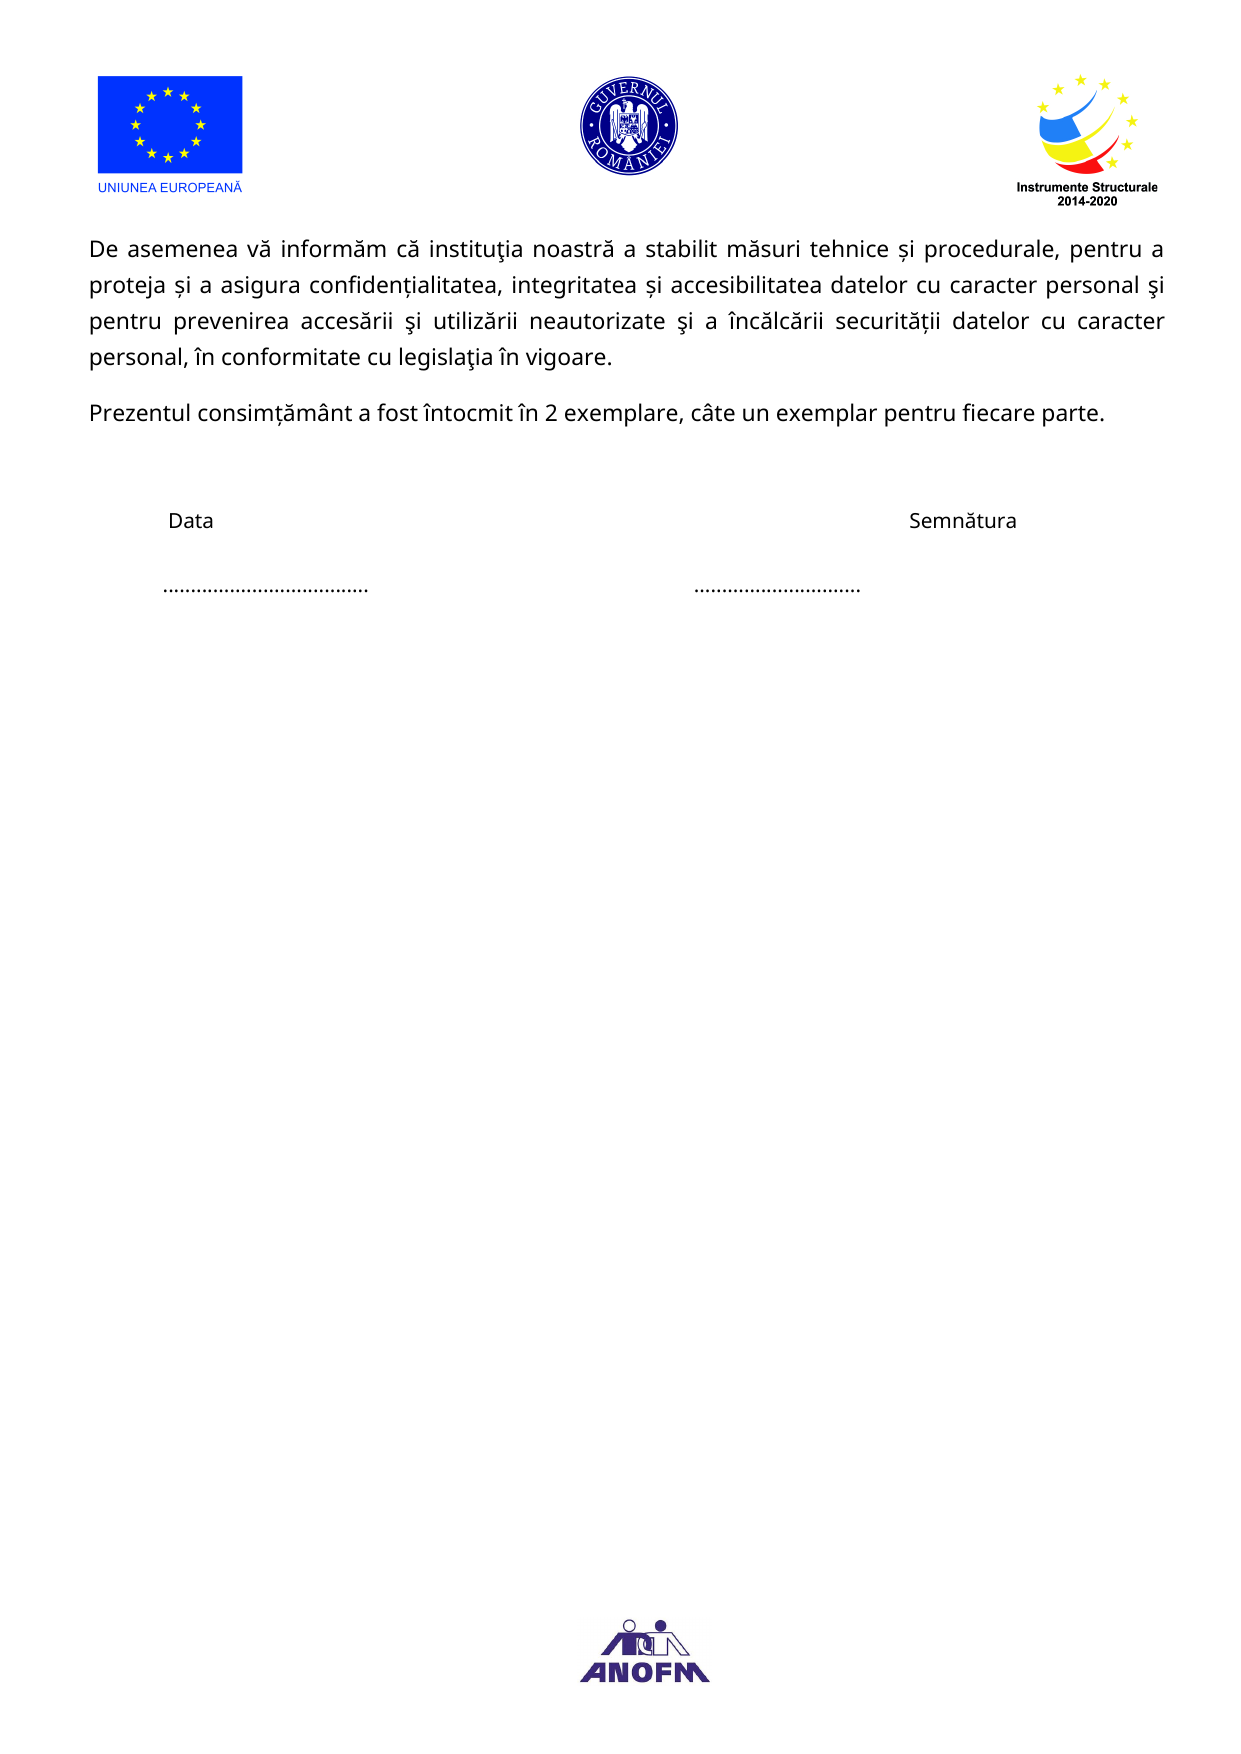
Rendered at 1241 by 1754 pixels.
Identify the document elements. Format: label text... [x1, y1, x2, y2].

picture [577, 1617, 713, 1686]
text Prezentul consimţământ a fost întocmit în 2 exemplare, câte un exemplar pentru fiecare parte. [89, 397, 1167, 429]
text De asemenea vă informăm că instituţia noastră a stabilit măsuri tehnice și procedurale, pentru a proteja și a asigura confidențialitatea, integritatea și accesibilitatea datelor cu caracter personal şi pentru prevenirea accesării şi utilizării neautorizate şi a încălcării securității datelor cu caracter personal, în conformitate cu legislaţia în vigoare. [89, 233, 1167, 372]
picture [97, 73, 1158, 206]
text ..................................... .............................. [89, 570, 1167, 598]
text Data Semnătura [89, 506, 1167, 535]
